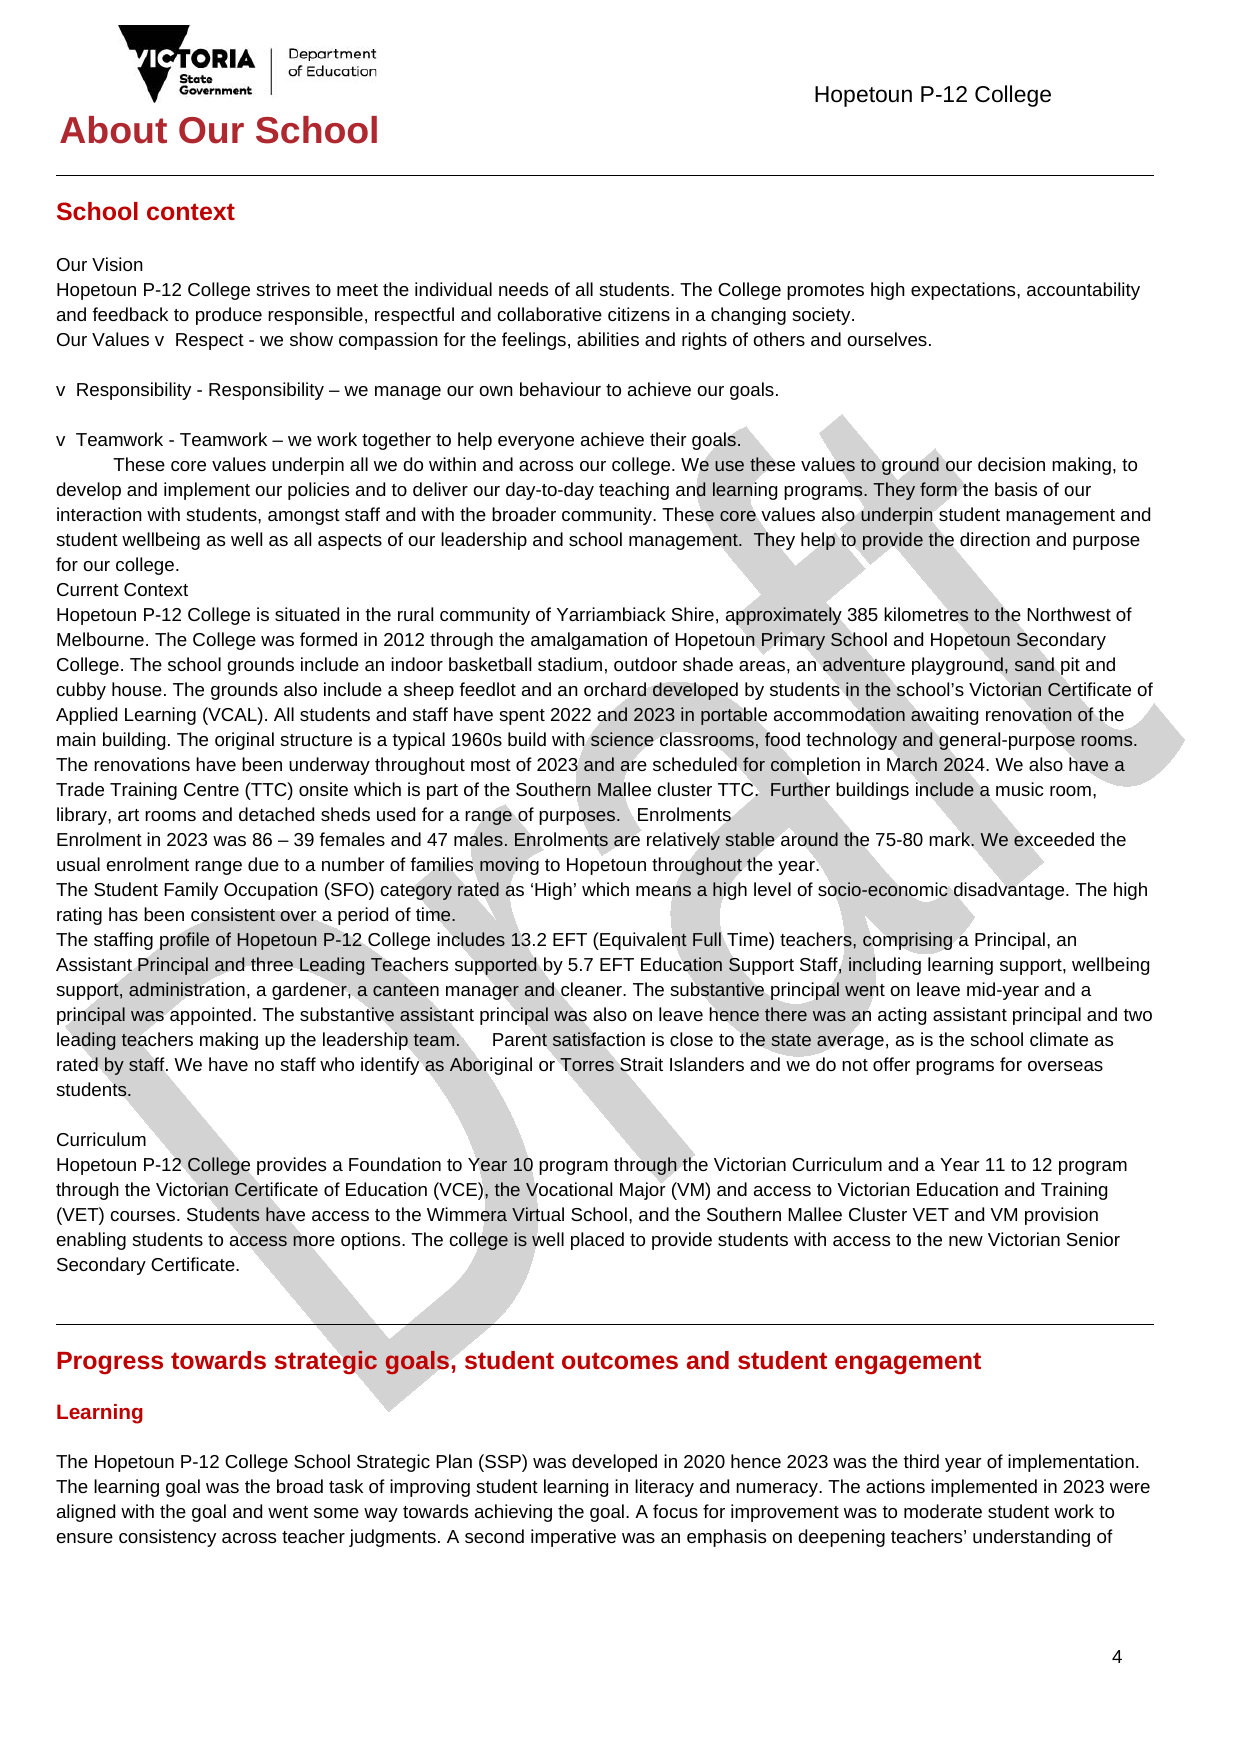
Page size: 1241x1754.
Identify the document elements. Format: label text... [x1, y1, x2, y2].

text About Our School [59, 108, 1188, 151]
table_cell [44, 1436, 1166, 1559]
table_cell Learning [44, 1387, 1166, 1436]
table_cell Our Vision Hopetoun P-12 College strives to meet the individual needs of all students. The College promotes high expectations, accountability and feedback to produce responsible, respectful and collaborative citizens in a changing society. Our Values v Respect - we show compassion for the feelings, abilities and rights of others and ourselves. v Responsibility - Responsibility – we manage our own behaviour to achieve our goals. v Teamwork - Teamwork – we work together to help everyone achieve their goals. These core values underpin all we do within and across our college. We use these values to ground our decision making, to develop and implement our policies and to deliver our day-to-day teaching and learning programs. They form the basis of our interaction with students, amongst staff and with the broader community. These core values also underpin student management and student wellbeing as well as all aspects of our leadership and school management. They help to provide the direction and purpose for our college. Current Context Hopetoun P-12 College is situated in the rural community of Yarriambiack Shire, approximately 385 kilometres to the Northwest of Melbourne. The College was formed in 2012 through the amalgamation of Hopetoun Primary School and Hopetoun Secondary College. The school grounds include an indoor basketball stadium, outdoor shade areas, an adventure playground, sand pit and cubby house. The grounds also include a sheep feedlot and an orchard developed by students in the school’s Victorian Certificate of Applied Learning (VCAL). All students and staff have spent 2022 and 2023 in portable accommodation awaiting renovation of the main building. The original structure is a typical 1960s build with science classrooms, food technology and general-purpose rooms. The renovations have been underway throughout most of 2023 and are scheduled for completion in March 2024. We also have a Trade Training Centre (TTC) onsite which is part of the Southern Mallee cluster TTC. Further buildings include a music room, library, art rooms and detached sheds used for a range of purposes. Enrolments Enrolment in 2023 was 86 – 39 females and 47 males. Enrolments are relatively stable around the 75-80 mark. We exceeded the usual enrolment range due to a number of families moving to Hopetoun throughout the year. The Student Family Occupation (SFO) category rated as ‘High’ which means a high level of socio-economic disadvantage. The high rating has been consistent over a period of time. The staffing profile of Hopetoun P-12 College includes 13.2 EFT (Equivalent Full Time) teachers, comprising a Principal, an Assistant Principal and three Leading Teachers supported by 5.7 EFT Education Support Staff, including learning support, wellbeing support, administration, a gardener, a canteen manager and cleaner. The substantive principal went on leave mid-year and a principal was appointed. The substantive assistant principal was also on leave hence there was an acting assistant principal and two leading teachers making up the leadership team. Parent satisfaction is close to the state average, as is the school climate as rated by staff. We have no staff who identify as Aboriginal or Torres Strait Islanders and we do not offer programs for overseas students. Curriculum Hopetoun P-12 College provides a Foundation to Year 10 program through the Victorian Curriculum and a Year 11 to 12 program through the Victorian Certificate of Education (VCE), the Vocational Major (VM) and access to Victorian Education and Training (VET) courses. Students have access to the Wimmera Virtual School, and the Southern Mallee Cluster VET and VM provision enabling students to access more options. The college is well placed to provide students with access to the new Victorian Senior Secondary Certificate. [44, 238, 1166, 1312]
table_header School context [44, 164, 1166, 238]
picture [118, 25, 377, 103]
table_cell Progress towards strategic goals, student outcomes and student engagement [44, 1312, 1166, 1387]
